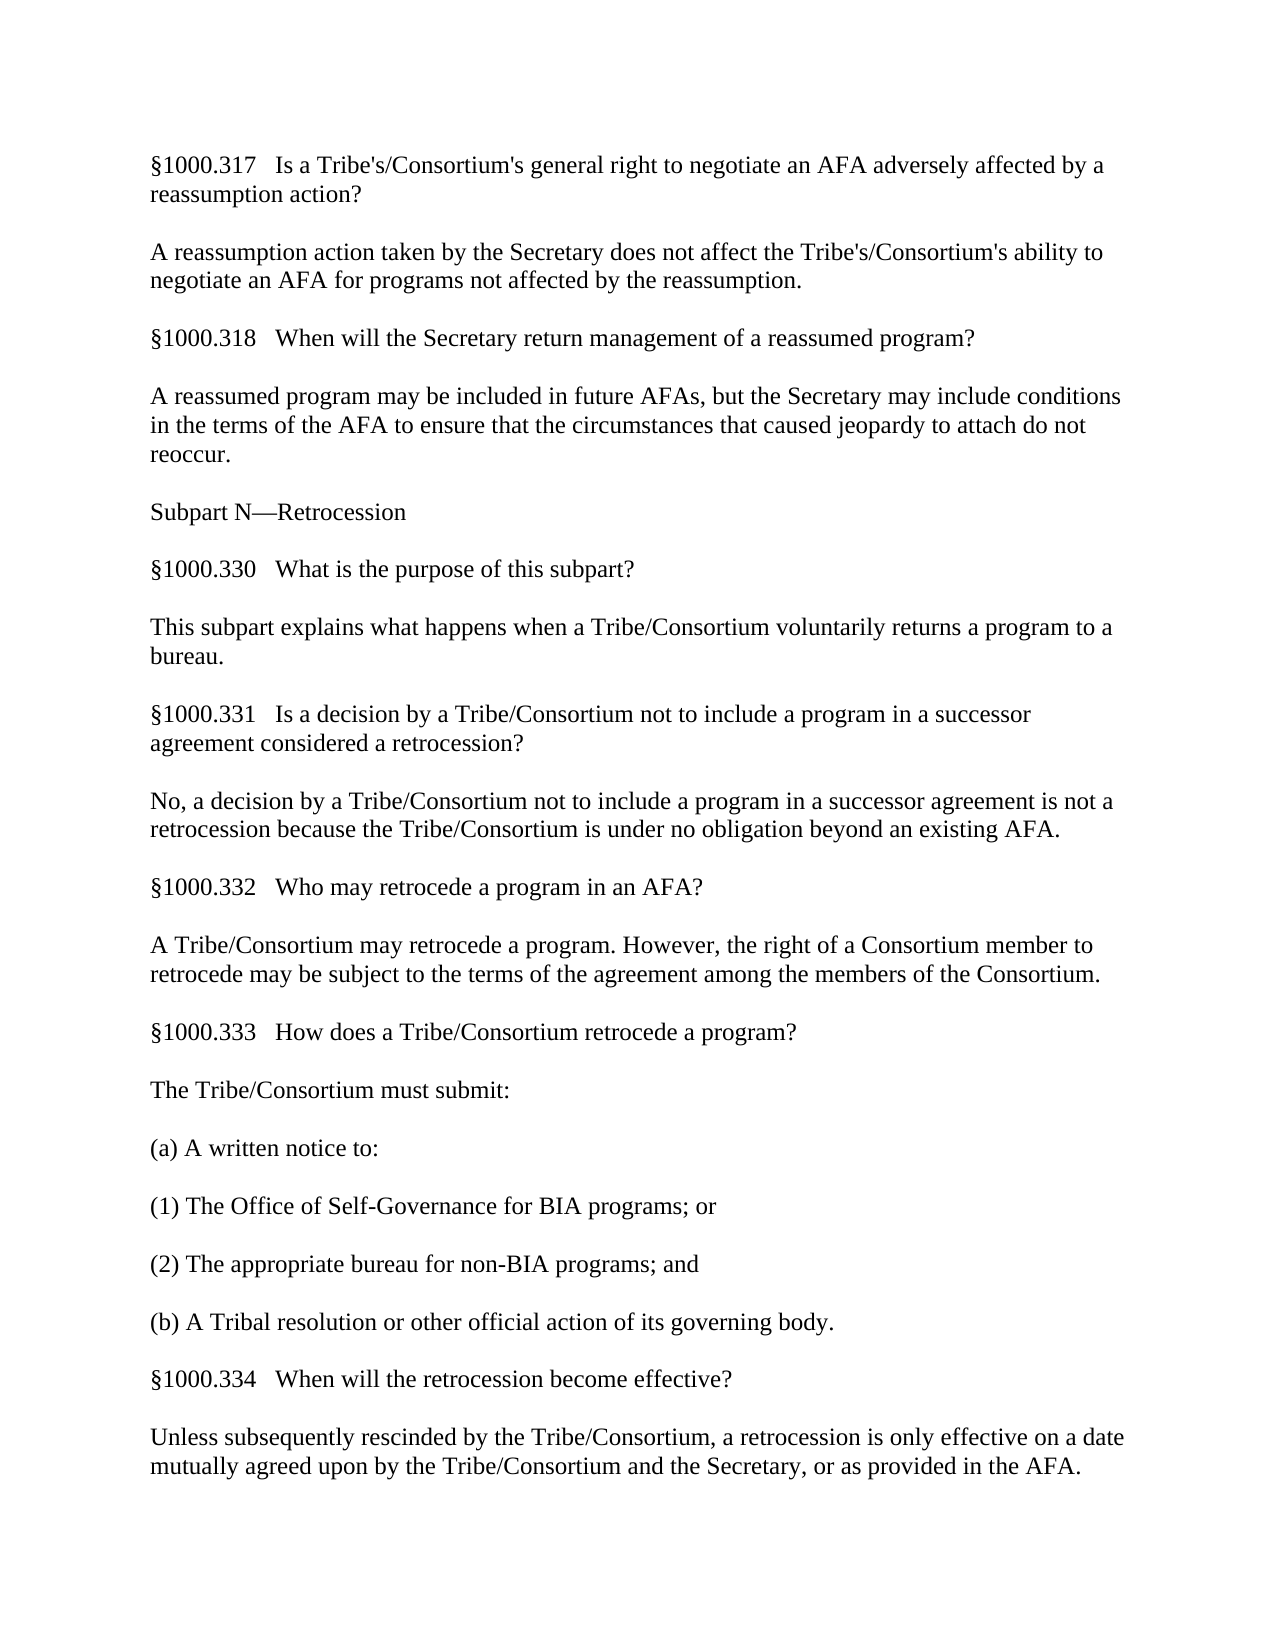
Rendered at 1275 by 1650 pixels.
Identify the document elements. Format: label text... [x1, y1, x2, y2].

text §1000.333 How does a Tribe/Consortium retrocede a program? [150, 1017, 1125, 1046]
text A reassumed program may be included in future AFAs, but the Secretary may include conditions in the terms of the AFA to ensure that the circumstances that caused jeopardy to attach do not reoccur. [150, 381, 1125, 467]
text A Tribe/Consortium may retrocede a program. However, the right of a Consortium member to retrocede may be subject to the terms of the agreement among the members of the Consortium. [150, 930, 1125, 988]
text (1) The Office of Self-Governance for BIA programs; or [150, 1191, 1125, 1219]
text §1000.331 Is a decision by a Tribe/Consortium not to include a program in a successor agreement considered a retrocession? [150, 699, 1125, 757]
text (b) A Tribal resolution or other official action of its governing body. [150, 1307, 1125, 1335]
text A reassumption action taken by the Secretary does not affect the Tribe's/Consortium's ability to negotiate an AFA for programs not affected by the reassumption. [150, 237, 1125, 294]
text §1000.318 When will the Secretary return management of a reassumed program? [150, 323, 1125, 352]
text (a) A written notice to: [150, 1133, 1125, 1162]
text Subpart N—Retrocession [150, 497, 1125, 525]
text Unless subsequently rescinded by the Tribe/Consortium, a retrocession is only effective on a date mutually agreed upon by the Tribe/Consortium and the Secretary, or as provided in the AFA. [150, 1422, 1125, 1480]
text No, a decision by a Tribe/Consortium not to include a program in a successor agreement is not a retrocession because the Tribe/Consortium is under no obligation beyond an existing AFA. [150, 786, 1125, 843]
text (2) The appropriate bureau for non-BIA programs; and [150, 1249, 1125, 1277]
text §1000.334 When will the retrocession become effective? [150, 1364, 1125, 1393]
text §1000.332 Who may retrocede a program in an AFA? [150, 872, 1125, 901]
text §1000.317 Is a Tribe's/Consortium's general right to negotiate an AFA adversely affected by a reassumption action? [150, 150, 1125, 207]
text The Tribe/Consortium must submit: [150, 1075, 1125, 1104]
text §1000.330 What is the purpose of this subpart? [150, 554, 1125, 583]
text This subpart explains what happens when a Tribe/Consortium voluntarily returns a program to a bureau. [150, 612, 1125, 670]
